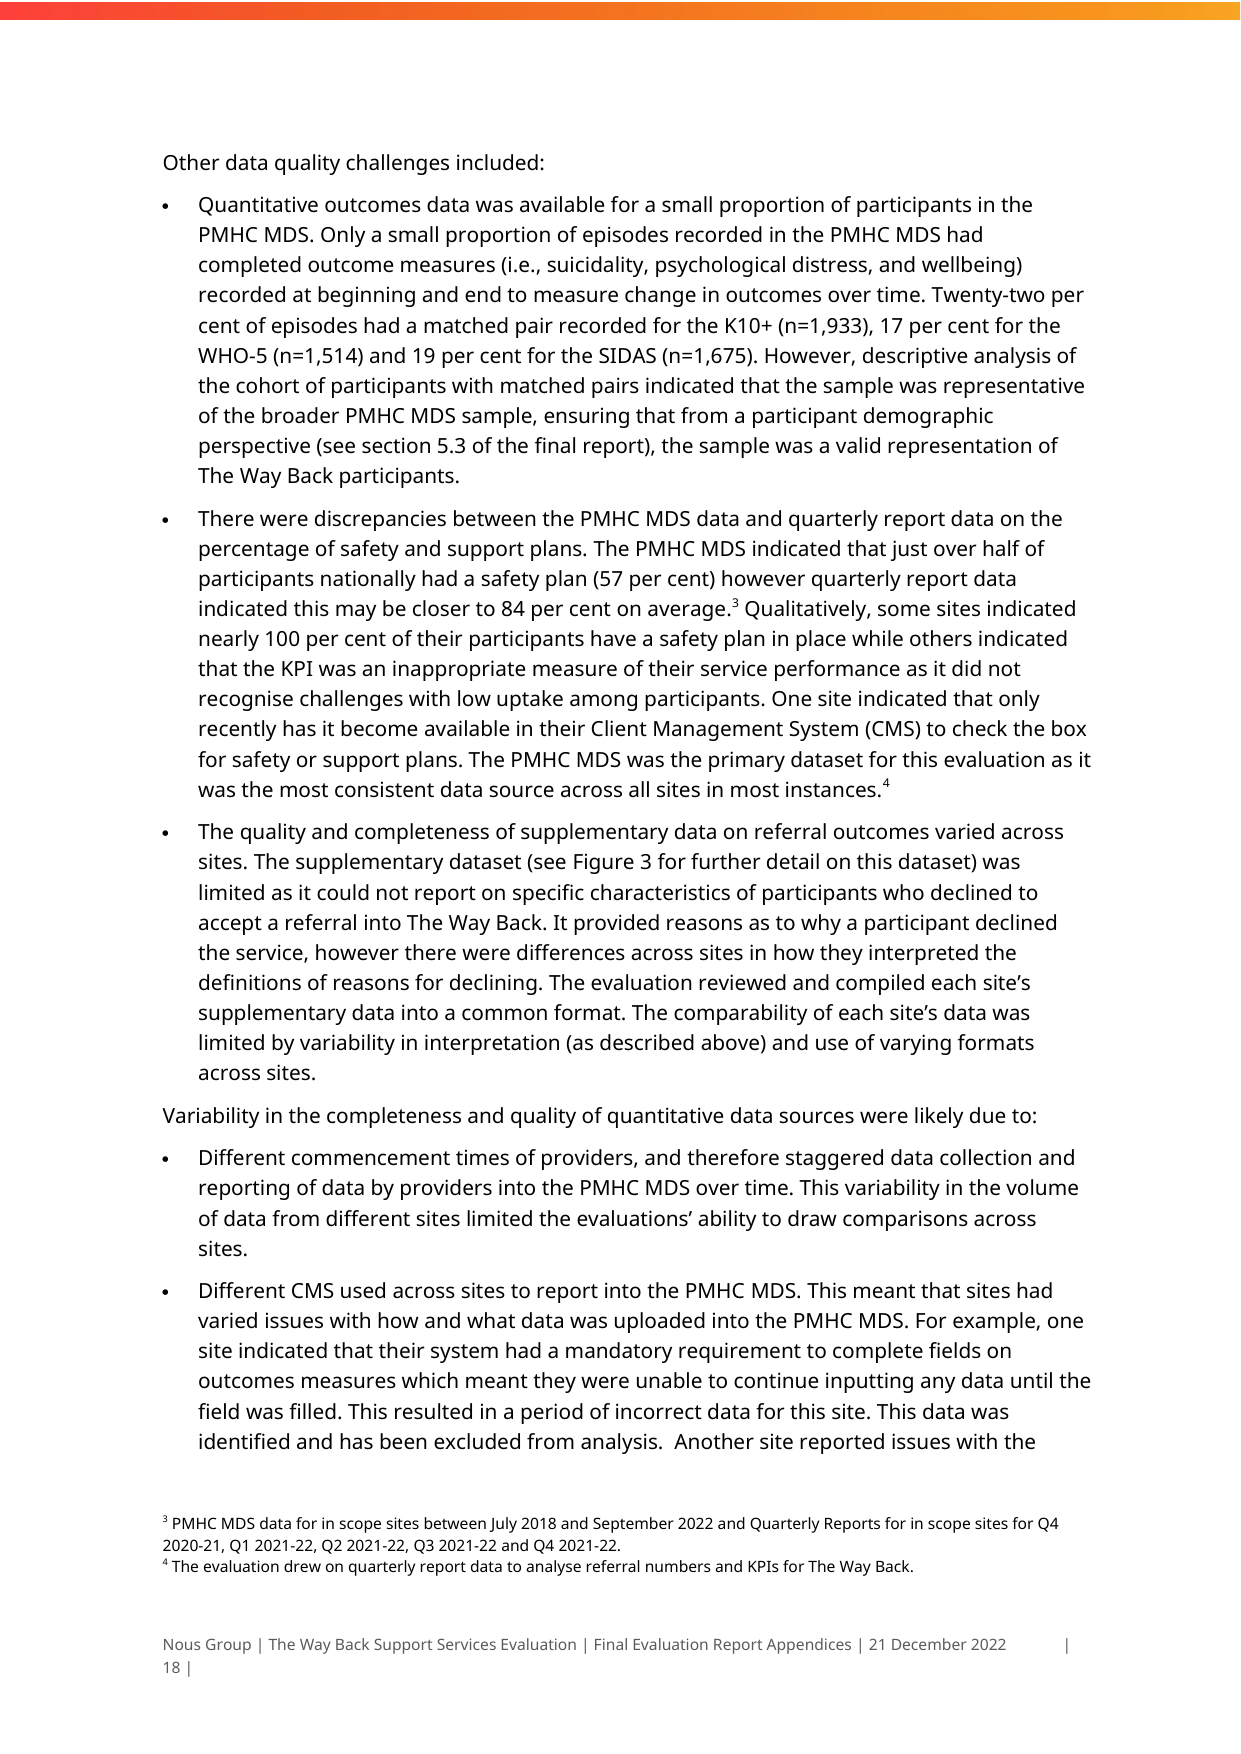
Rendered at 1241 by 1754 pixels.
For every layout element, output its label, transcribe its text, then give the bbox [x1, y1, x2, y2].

text The quality and completeness of supplementary data on referral outcomes varied across sites. The supplementary dataset (see Figure 3 for further detail on this dataset) was limited as it could not report on specific characteristics of participants who declined to accept a referral into The Way Back. It provided reasons as to why a participant declined the service, however there were differences across sites in how they interpreted the definitions of reasons for declining. The evaluation reviewed and compiled each site’s supplementary data into a common format. The comparability of each site’s data was limited by variability in interpretation (as described above) and use of varying formats across sites. [162, 817, 1092, 1087]
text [162, 1276, 1092, 1455]
text Quantitative outcomes data was available for a small proportion of participants in the PMHC MDS. Only a small proportion of episodes recorded in the PMHC MDS had completed outcome measures (i.e., suicidality, psychological distress, and wellbeing) recorded at beginning and end to measure change in outcomes over time. Twenty-two per cent of episodes had a matched pair recorded for the K10+ (n=1,933), 17 per cent for the WHO-5 (n=1,514) and 19 per cent for the SIDAS (n=1,675). However, descriptive analysis of the cohort of participants with matched pairs indicated that the sample was representative of the broader PMHC MDS sample, ensuring that from a participant demographic perspective (see section 5.3 of the final report), the sample was a valid representation of The Way Back participants. [162, 190, 1092, 490]
picture [0, 2, 1241, 20]
text There were discrepancies between the PMHC MDS data and quarterly report data on the percentage of safety and support plans. The PMHC MDS indicated that just over half of participants nationally had a safety plan (57 per cent) however quarterly report data indicated this may be closer to 84 per cent on average. Qualitatively, some sites indicated nearly 100 per cent of their participants have a safety plan in place while others indicated that the KPI was an inappropriate measure of their service performance as it did not recognise challenges with low uptake among participants. One site indicated that only recently has it become available in their Client Management System (CMS) to check the box for safety or support plans. The PMHC MDS was the primary dataset for this evaluation as it was the most consistent data source across all sites in most instances. [162, 504, 1092, 803]
text Other data quality challenges included: [162, 148, 1092, 176]
list Variability in the completeness and quality of quantitative data sources were likely due to: [162, 1101, 1092, 1129]
text Different commencement times of providers, and therefore staggered data collection and reporting of data by providers into the PMHC MDS over time. This variability in the volume of data from different sites limited the evaluations’ ability to draw comparisons across sites. [162, 1143, 1092, 1262]
